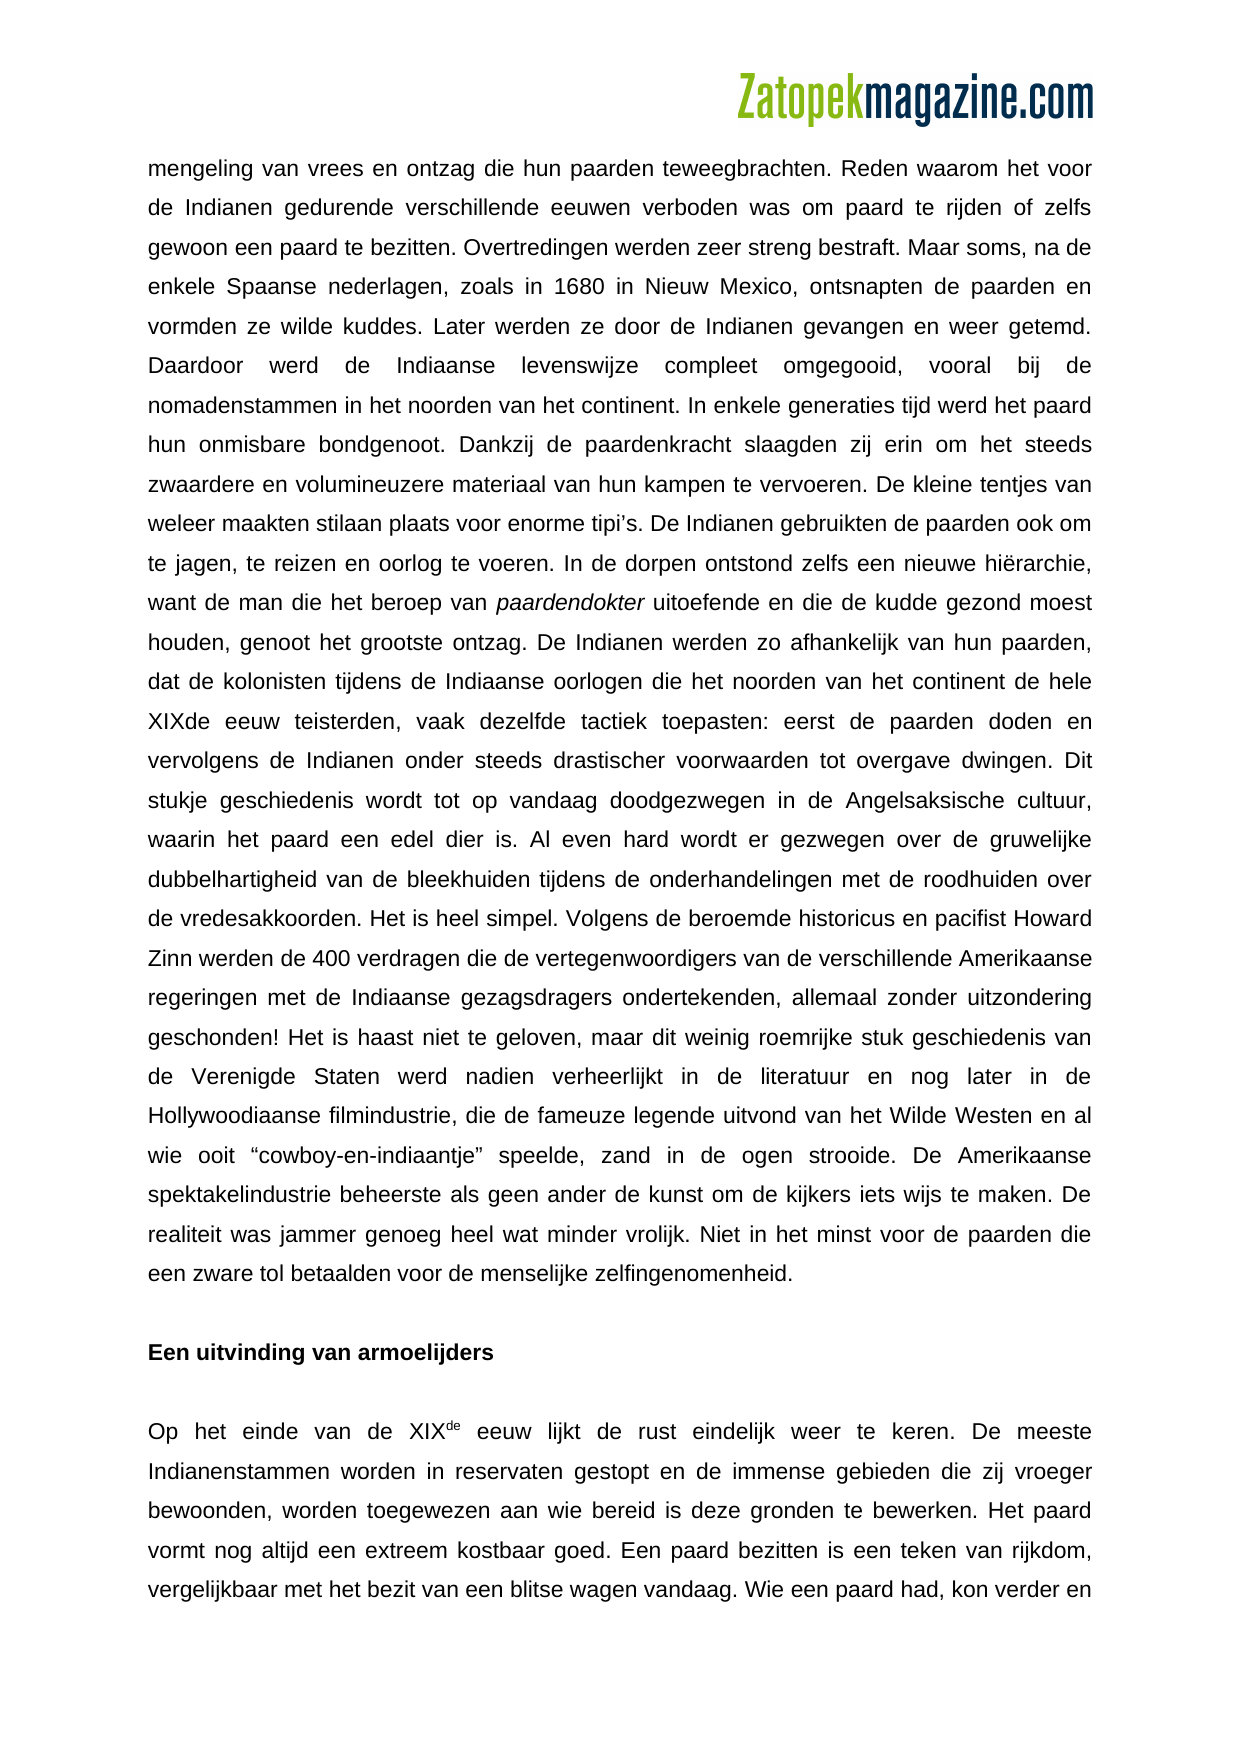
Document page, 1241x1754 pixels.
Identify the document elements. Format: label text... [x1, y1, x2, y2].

picture [738, 73, 1093, 127]
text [148, 155, 1093, 1287]
text Een uitvinding van armoelijders [148, 1339, 1093, 1366]
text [148, 1418, 1093, 1602]
